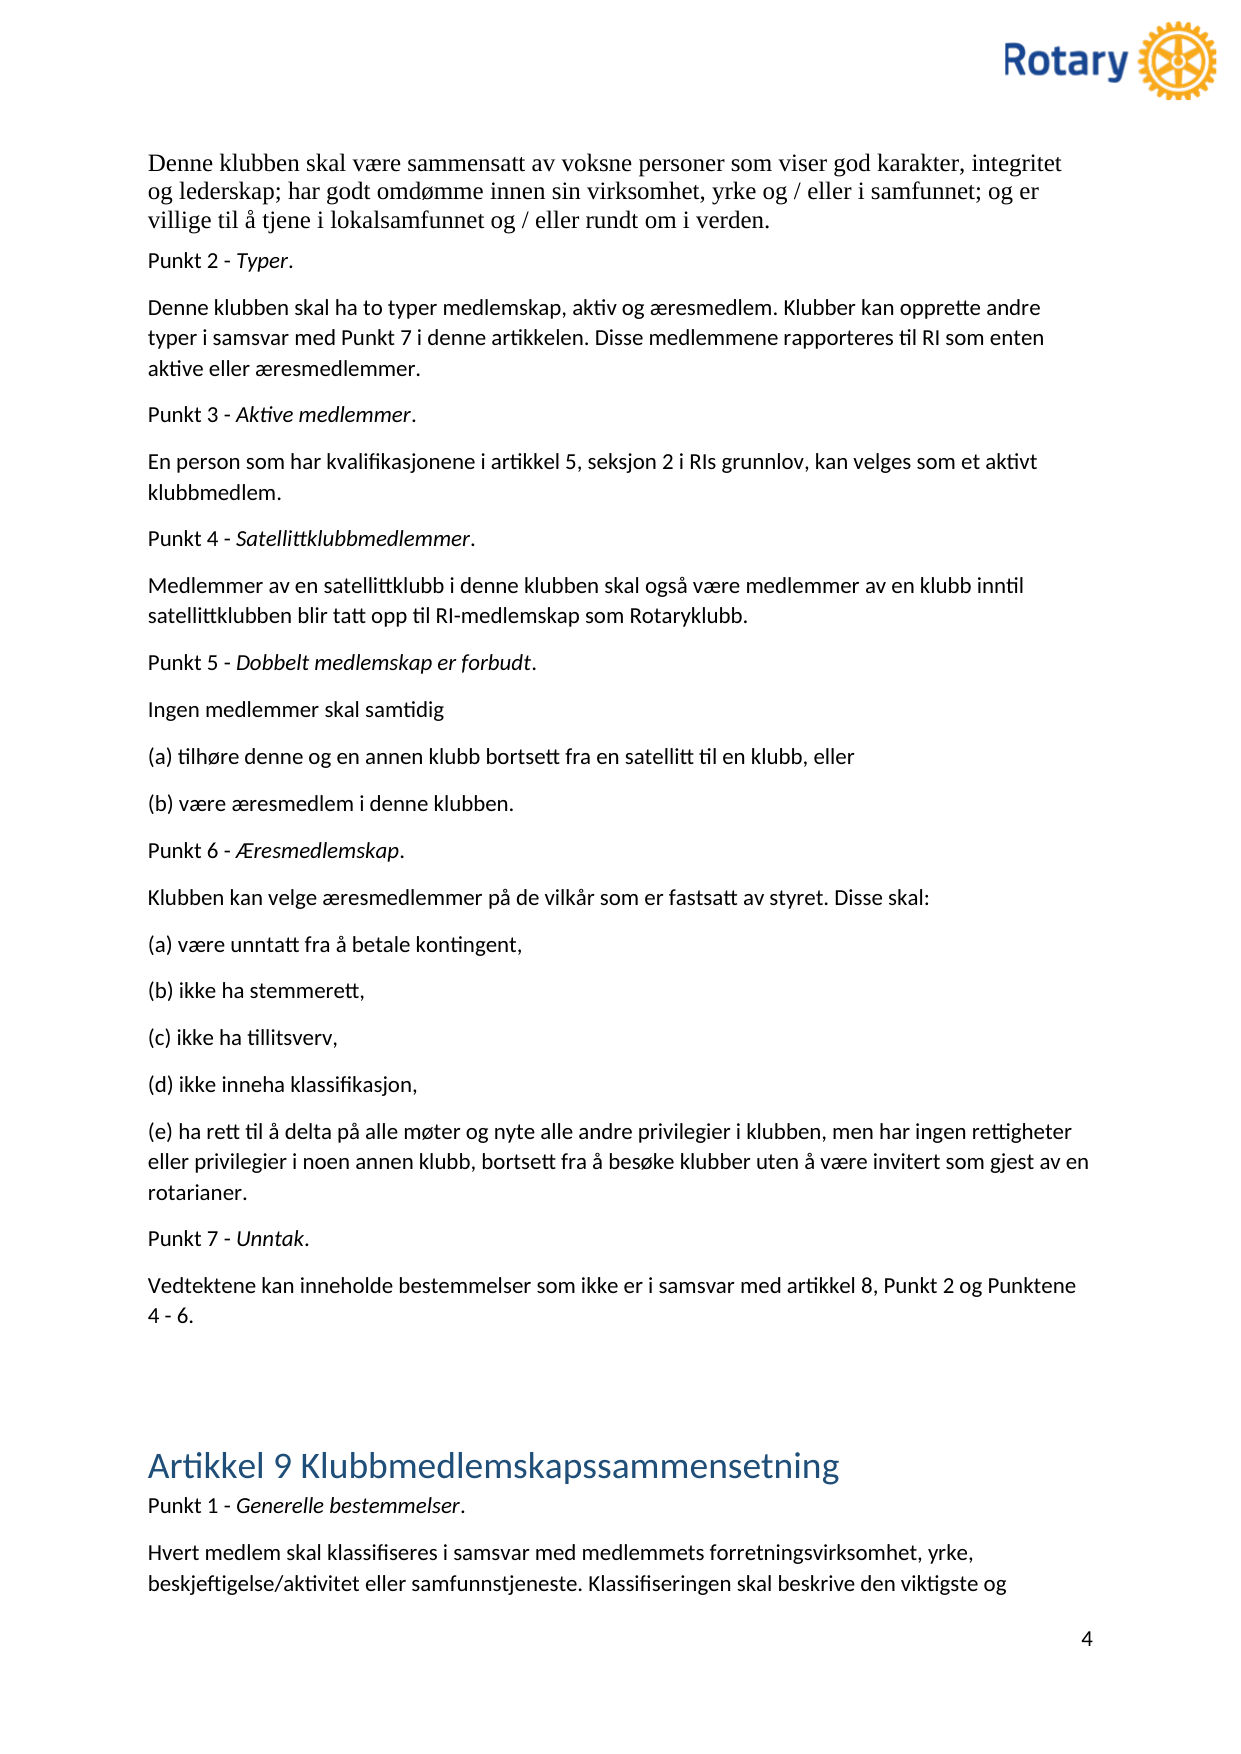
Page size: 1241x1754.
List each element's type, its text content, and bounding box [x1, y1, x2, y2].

text (a) tilhøre denne og en annen klubb bortsett fra en satellitt til en klubb, eller [148, 742, 1093, 770]
text Punkt 3 - Aktive medlemmer. [148, 401, 1093, 428]
picture [1003, 21, 1217, 100]
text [148, 1538, 1093, 1597]
text (e) ha rett til å delta på alle møter og nyte alle andre privilegier i klubben, men har ingen rettigheter eller privilegier i noen annen klubb, bortsett fra å besøke klubber uten å være invitert som gjest av en rotarianer. [148, 1117, 1093, 1206]
text En person som har kvalifikasjonene i artikkel 5, seksjon 2 i RIs grunnlov, kan velges som et aktivt klubbmedlem. [148, 447, 1093, 506]
text Punkt 2 - Typer. [148, 246, 1093, 274]
text Punkt 5 - Dobbelt medlemskap er forbudt. [148, 648, 1093, 676]
text (c) ikke ha tillitsverv, [148, 1023, 1093, 1051]
text Ingen medlemmer skal samtidig [148, 695, 1093, 723]
text (d) ikke inneha klassifikasjon, [148, 1070, 1093, 1098]
text Punkt 7 - Unntak. [148, 1224, 1093, 1252]
text Punkt 1 - Generelle bestemmelser. [148, 1492, 1093, 1520]
subtitle Artikkel 9 Klubbmedlemskapssammensetning [148, 1442, 1093, 1488]
text Punkt 4 - Satellittklubbmedlemmer. [148, 524, 1093, 552]
text Vedtektene kan inneholde bestemmelser som ikke er i samsvar med artikkel 8, Punkt 2 og Punktene 4 - 6. [148, 1271, 1093, 1329]
text Denne klubben skal ha to typer medlemskap, aktiv og æresmedlem. Klubber kan opprette andre typer i samsvar med Punkt 7 i denne artikkelen. Disse medlemmene rapporteres til RI som enten aktive eller æresmedlemmer. [148, 293, 1093, 382]
text Punkt 6 - Æresmedlemskap. [148, 836, 1093, 864]
text Klubben kan velge æresmedlemmer på de vilkår som er fastsatt av styret. Disse skal: [148, 883, 1093, 911]
text (a) være unntatt fra å betale kontingent, [148, 930, 1093, 958]
text Medlemmer av en satellittklubb i denne klubben skal også være medlemmer av en klubb inntil satellittklubben blir tatt opp til RI-medlemskap som Rotaryklubb. [148, 571, 1093, 629]
text Denne klubben skal være sammensatt av voksne personer som viser god karakter, integritet og lederskap; har godt omdømme innen sin virksomhet, yrke og / eller i samfunnet; og er villige til å tjene i lokalsamfunnet og / eller rundt om i verden. [148, 148, 1093, 234]
text (b) være æresmedlem i denne klubben. [148, 789, 1093, 817]
text (b) ikke ha stemmerett, [148, 977, 1093, 1004]
